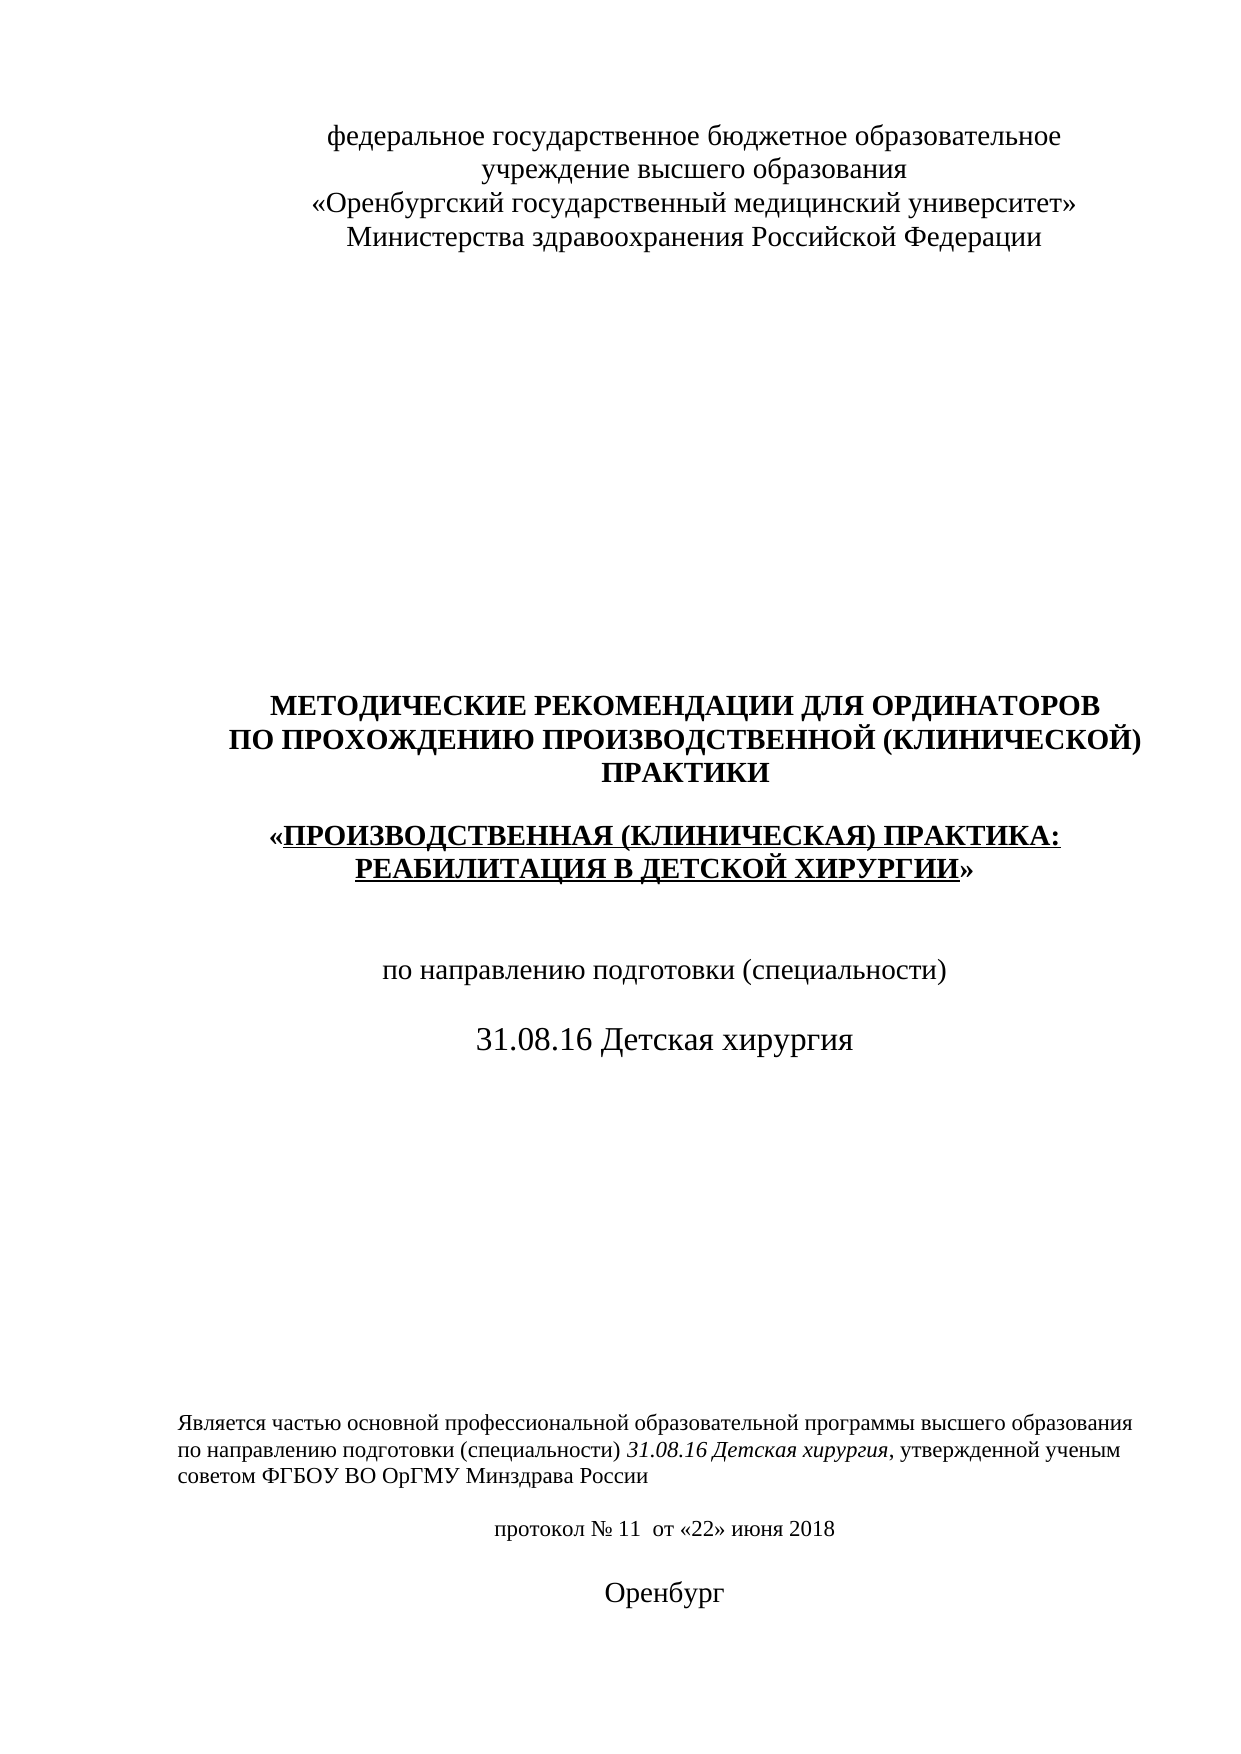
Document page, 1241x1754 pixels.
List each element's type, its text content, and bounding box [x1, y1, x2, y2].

text «ПРОИЗВОДСТВЕННАЯ (КЛИНИЧЕСКАЯ) ПРАКТИКА: РЕАБИЛИТАЦИЯ В ДЕТСКОЙ ХИРУРГИИ» [177, 818, 1152, 885]
text федеральное государственное бюджетное образовательное [177, 118, 1211, 152]
text Является частью основной профессиональной образовательной программы высшего образования по направлению подготовки (специальности) 31.08.16 Детская хирургия, утвержденной ученым советом ФГБОУ ВО ОрГМУ Минздрава России [177, 1409, 1152, 1488]
text Министерства здравоохранения Российской Федерации [177, 219, 1211, 252]
text «Оренбургский государственный медицинский университет» [177, 185, 1211, 219]
text 31.08.16 Детская хирургия [177, 1019, 1152, 1057]
text ПО ПРОХОЖДЕНИЮ ПРОИЗВОДСТВЕННОЙ (КЛИНИЧЕСКОЙ) ПРАКТИКИ [219, 722, 1152, 789]
text учреждение высшего образования [177, 152, 1211, 185]
text Оренбург [177, 1575, 1152, 1608]
text МЕТОДИЧЕСКИЕ РЕКОМЕНДАЦИИ ДЛЯ ОРДИНАТОРОВ [219, 688, 1152, 722]
text по направлению подготовки (специальности) [177, 952, 1152, 985]
text протокол № 11 от «22» июня 2018 [177, 1515, 1152, 1541]
